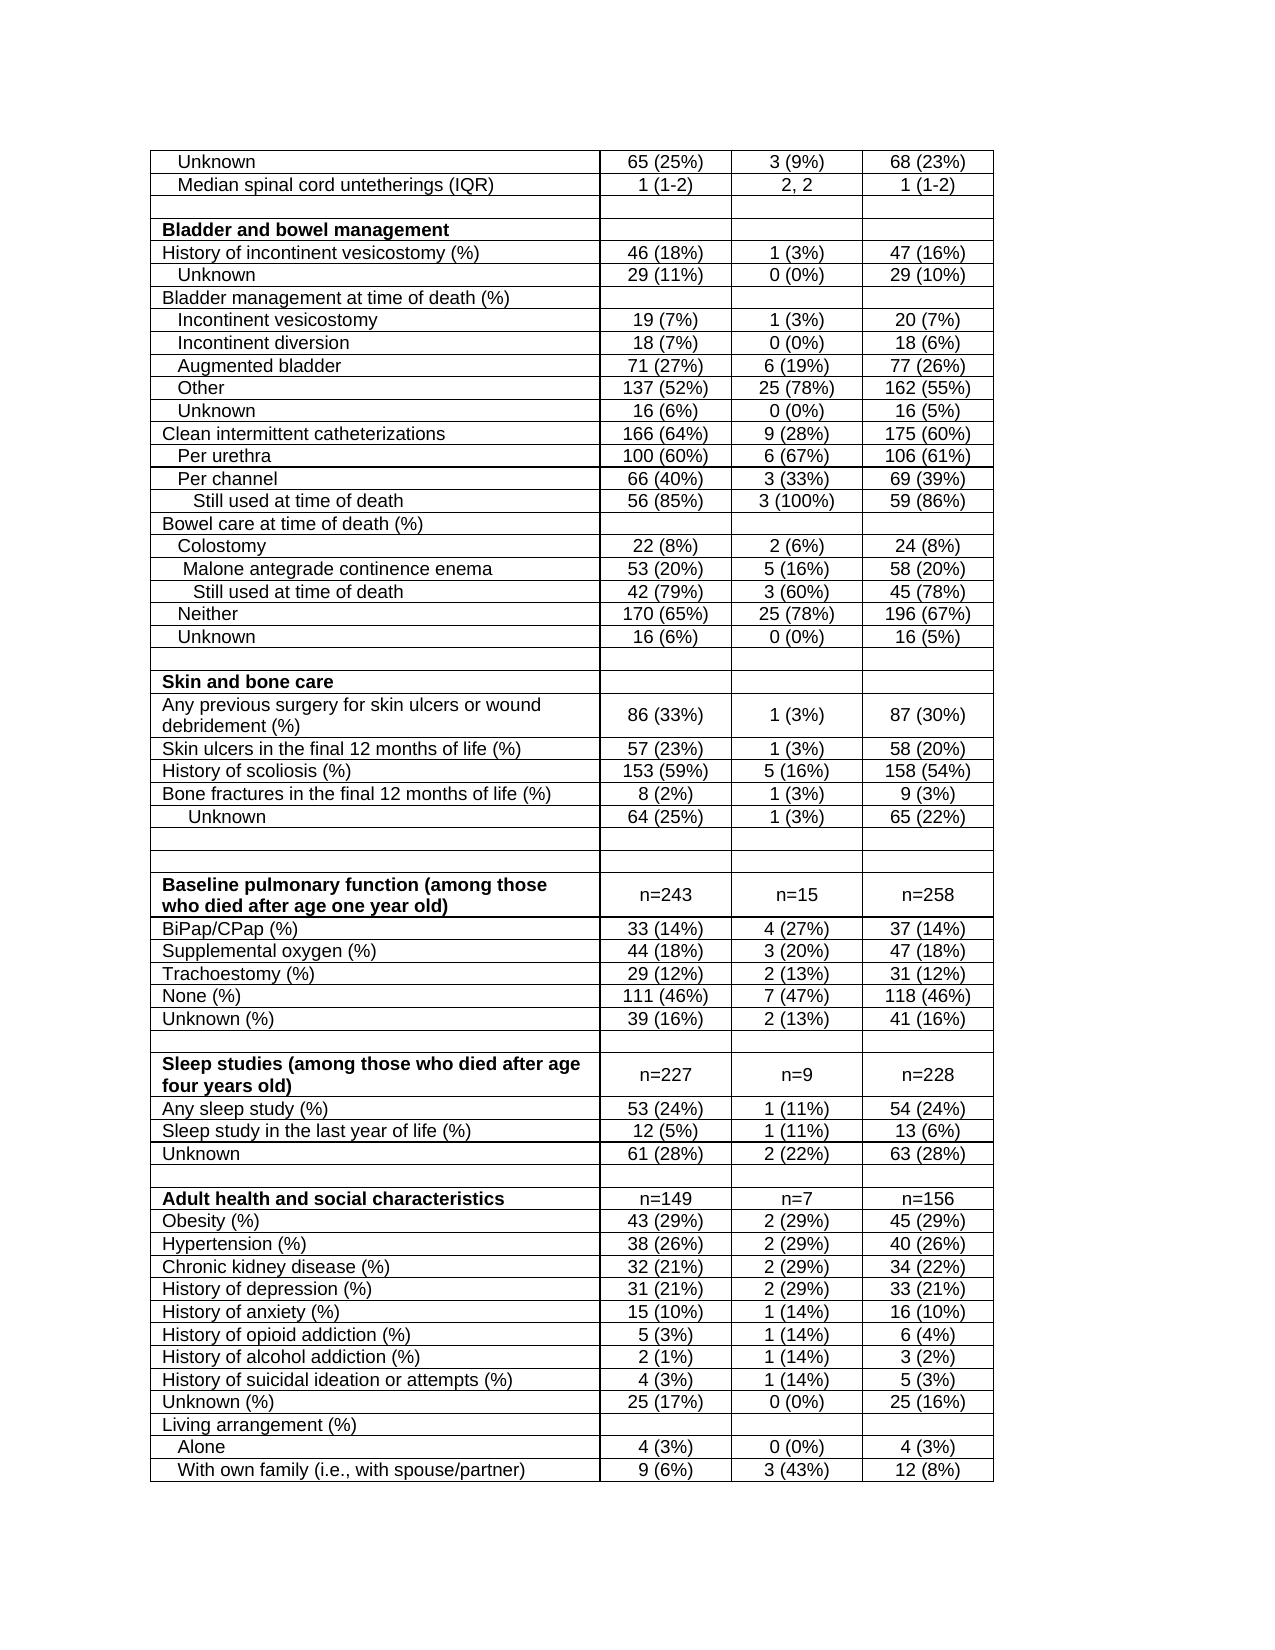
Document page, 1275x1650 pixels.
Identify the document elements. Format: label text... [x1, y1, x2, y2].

table_cell 65 (25%) [601, 151, 731, 173]
table_cell [863, 851, 993, 872]
table_cell 2 (22%) [732, 1143, 862, 1164]
table_cell Median spinal cord untetherings (IQR) [151, 174, 599, 195]
table_cell 4 (3%) [601, 1369, 731, 1390]
table_cell 175 (60%) [863, 422, 993, 444]
table_cell 56 (85%) [601, 490, 731, 512]
table_cell Unknown (%) [151, 1008, 599, 1029]
table_cell Chronic kidney disease (%) [151, 1256, 599, 1277]
table_cell 33 (21%) [863, 1278, 993, 1300]
table_cell [732, 196, 862, 218]
table_cell 9 (28%) [732, 422, 862, 444]
table_cell Any previous surgery for skin ulcers or wound debridement (%) [151, 694, 599, 737]
table_cell 29 (10%) [863, 264, 993, 286]
table_cell 13 (6%) [863, 1120, 993, 1141]
table_cell [732, 1031, 862, 1052]
table_cell 0 (0%) [732, 626, 862, 647]
table_cell Neither [151, 603, 599, 625]
table_cell Bowel care at time of death (%) [151, 513, 599, 534]
table_cell [601, 196, 731, 218]
table_cell [863, 219, 993, 240]
table_cell 59 (86%) [863, 490, 993, 512]
table_cell 38 (26%) [601, 1233, 731, 1254]
table_cell 66 (40%) [601, 468, 731, 489]
table_cell History of anxiety (%) [151, 1301, 599, 1322]
table_cell [732, 671, 862, 692]
table_cell 5 (3%) [863, 1369, 993, 1390]
table_cell [601, 287, 731, 308]
table_cell [732, 828, 862, 850]
table_cell 24 (8%) [863, 535, 993, 557]
table_cell History of scoliosis (%) [151, 760, 599, 782]
table_cell 2 (6%) [732, 535, 862, 557]
table_cell 2 (29%) [732, 1256, 862, 1277]
table_cell Unknown [151, 264, 599, 286]
table_cell [601, 648, 731, 670]
table_cell [863, 1031, 993, 1052]
table_cell 5 (3%) [601, 1323, 731, 1345]
table_cell [601, 671, 731, 692]
table_cell 16 (5%) [863, 400, 993, 421]
table_cell 1 (11%) [732, 1120, 862, 1141]
table_cell 118 (46%) [863, 985, 993, 1007]
table_cell 2 (13%) [732, 963, 862, 984]
table_cell 1 (3%) [732, 738, 862, 759]
table_cell Still used at time of death [151, 581, 599, 602]
table_cell 1 (3%) [732, 694, 862, 737]
table_cell 4 (27%) [732, 918, 862, 939]
table_cell [601, 851, 731, 872]
table_cell 64 (25%) [601, 806, 731, 827]
table_cell 6 (4%) [863, 1323, 993, 1345]
table_cell 45 (78%) [863, 581, 993, 602]
table_cell [151, 1031, 599, 1052]
table_cell 4 (3%) [601, 1436, 731, 1458]
table_cell Augmented bladder [151, 355, 599, 376]
table_cell Unknown [151, 400, 599, 421]
table_cell 34 (22%) [863, 1256, 993, 1277]
table_cell n=227 [601, 1053, 731, 1096]
table_cell Skin ulcers in the final 12 months of life (%) [151, 738, 599, 759]
table_cell [732, 648, 862, 670]
table_cell 54 (24%) [863, 1097, 993, 1119]
table_cell 162 (55%) [863, 377, 993, 399]
table_cell [151, 648, 599, 670]
table_cell Adult health and social characteristics [151, 1188, 599, 1209]
table_cell 1 (3%) [732, 783, 862, 804]
table_cell 0 (0%) [732, 1391, 862, 1413]
table_cell 111 (46%) [601, 985, 731, 1007]
table_cell 170 (65%) [601, 603, 731, 625]
table_cell Hypertension (%) [151, 1233, 599, 1254]
table_cell Per channel [151, 468, 599, 489]
table_cell 196 (67%) [863, 603, 993, 625]
table_cell [863, 1165, 993, 1187]
table_cell [601, 1031, 731, 1052]
table_cell 77 (26%) [863, 355, 993, 376]
table_cell 6 (19%) [732, 355, 862, 376]
table_cell Malone antegrade continence enema [151, 558, 599, 579]
table_cell n=9 [732, 1053, 862, 1096]
table_cell 3 (9%) [732, 151, 862, 173]
table_cell None (%) [151, 985, 599, 1007]
table_cell 63 (28%) [863, 1143, 993, 1164]
table_cell 0 (0%) [732, 1436, 862, 1458]
table_cell 20 (7%) [863, 309, 993, 331]
table_cell 158 (54%) [863, 760, 993, 782]
table_cell n=258 [863, 873, 993, 916]
table_cell 100 (60%) [601, 445, 731, 466]
table_cell 44 (18%) [601, 940, 731, 962]
table_cell 6 (67%) [732, 445, 862, 466]
table_cell 0 (0%) [732, 332, 862, 353]
table_cell 33 (14%) [601, 918, 731, 939]
table_cell [151, 196, 599, 218]
table_cell 31 (21%) [601, 1278, 731, 1300]
table_cell 58 (20%) [863, 558, 993, 579]
table_cell 12 (5%) [601, 1120, 731, 1141]
table_cell [863, 828, 993, 850]
table_cell History of depression (%) [151, 1278, 599, 1300]
table_cell BiPap/CPap (%) [151, 918, 599, 939]
table_cell [863, 1414, 993, 1435]
table_cell Supplemental oxygen (%) [151, 940, 599, 962]
table_cell Skin and bone care [151, 671, 599, 692]
table_cell 153 (59%) [601, 760, 731, 782]
table_cell 65 (22%) [863, 806, 993, 827]
table_cell 3 (43%) [732, 1459, 862, 1481]
table_cell Unknown (%) [151, 1391, 599, 1413]
table_cell 53 (20%) [601, 558, 731, 579]
table_cell 41 (16%) [863, 1008, 993, 1029]
table_cell 43 (29%) [601, 1210, 731, 1232]
table_cell History of opioid addiction (%) [151, 1323, 599, 1345]
table_cell Colostomy [151, 535, 599, 557]
table_cell [601, 1414, 731, 1435]
table_cell 31 (12%) [863, 963, 993, 984]
table_cell 45 (29%) [863, 1210, 993, 1232]
table_cell 18 (7%) [601, 332, 731, 353]
table_cell Bladder management at time of death (%) [151, 287, 599, 308]
table_cell 37 (14%) [863, 918, 993, 939]
table_cell [863, 287, 993, 308]
table_cell Other [151, 377, 599, 399]
table_cell Sleep study in the last year of life (%) [151, 1120, 599, 1141]
table_cell 16 (5%) [863, 626, 993, 647]
table_cell 71 (27%) [601, 355, 731, 376]
table_cell 32 (21%) [601, 1256, 731, 1277]
table_cell 1 (3%) [732, 806, 862, 827]
table_cell 1 (3%) [732, 309, 862, 331]
table_cell 3 (100%) [732, 490, 862, 512]
table_cell Incontinent vesicostomy [151, 309, 599, 331]
table_cell 1 (1-2) [601, 174, 731, 195]
table_cell 4 (3%) [863, 1436, 993, 1458]
table_cell 1 (14%) [732, 1346, 862, 1367]
table_cell 3 (60%) [732, 581, 862, 602]
table_cell [863, 648, 993, 670]
table_cell 3 (33%) [732, 468, 862, 489]
table_cell Any sleep study (%) [151, 1097, 599, 1119]
table_cell 137 (52%) [601, 377, 731, 399]
table_cell 5 (16%) [732, 760, 862, 782]
table_cell 53 (24%) [601, 1097, 731, 1119]
table_cell [151, 1165, 599, 1187]
table_cell Clean intermittent catheterizations [151, 422, 599, 444]
table_cell 16 (6%) [601, 626, 731, 647]
table_cell 58 (20%) [863, 738, 993, 759]
table_cell [151, 851, 599, 872]
table_cell 16 (10%) [863, 1301, 993, 1322]
table_cell 106 (61%) [863, 445, 993, 466]
table_cell [601, 828, 731, 850]
table_cell [601, 1165, 731, 1187]
table_cell n=228 [863, 1053, 993, 1096]
table_cell 40 (26%) [863, 1233, 993, 1254]
table_cell Living arrangement (%) [151, 1414, 599, 1435]
table_cell [732, 1165, 862, 1187]
table_cell Sleep studies (among those who died after age four years old) [151, 1053, 599, 1096]
table_cell Trachoestomy (%) [151, 963, 599, 984]
table_cell 3 (20%) [732, 940, 862, 962]
table_cell Unknown [151, 1143, 599, 1164]
table_cell 2 (29%) [732, 1278, 862, 1300]
table_cell 87 (30%) [863, 694, 993, 737]
table_cell 42 (79%) [601, 581, 731, 602]
table_cell Bone fractures in the final 12 months of life (%) [151, 783, 599, 804]
table_cell 19 (7%) [601, 309, 731, 331]
table_cell 39 (16%) [601, 1008, 731, 1029]
table_cell [601, 513, 731, 534]
table_cell [732, 219, 862, 240]
table_cell 25 (16%) [863, 1391, 993, 1413]
table_cell 68 (23%) [863, 151, 993, 173]
table_cell n=156 [863, 1188, 993, 1209]
table_cell 1 (14%) [732, 1369, 862, 1390]
table_cell 29 (11%) [601, 264, 731, 286]
table_cell 57 (23%) [601, 738, 731, 759]
table_cell 7 (47%) [732, 985, 862, 1007]
table_cell Bladder and bowel management [151, 219, 599, 240]
table_cell n=243 [601, 873, 731, 916]
table_cell Still used at time of death [151, 490, 599, 512]
table_cell [601, 219, 731, 240]
table_cell History of alcohol addiction (%) [151, 1346, 599, 1367]
table_cell 2, 2 [732, 174, 862, 195]
table_cell 16 (6%) [601, 400, 731, 421]
table_cell 5 (16%) [732, 558, 862, 579]
table_cell [732, 1414, 862, 1435]
table_cell 15 (10%) [601, 1301, 731, 1322]
table_cell n=7 [732, 1188, 862, 1209]
table_cell 1 (11%) [732, 1097, 862, 1119]
table_cell 3 (2%) [863, 1346, 993, 1367]
table_cell [732, 513, 862, 534]
table_cell History of suicidal ideation or attempts (%) [151, 1369, 599, 1390]
table_cell [732, 287, 862, 308]
table_cell 25 (17%) [601, 1391, 731, 1413]
table_cell n=149 [601, 1188, 731, 1209]
table_cell 47 (16%) [863, 241, 993, 263]
table_cell Obesity (%) [151, 1210, 599, 1232]
table_cell 2 (1%) [601, 1346, 731, 1367]
table_cell 1 (14%) [732, 1323, 862, 1345]
table_cell [863, 196, 993, 218]
table_cell [732, 851, 862, 872]
table_cell 69 (39%) [863, 468, 993, 489]
table_cell 2 (13%) [732, 1008, 862, 1029]
table_cell n=15 [732, 873, 862, 916]
table_cell 166 (64%) [601, 422, 731, 444]
table_cell Unknown [151, 806, 599, 827]
table_cell 0 (0%) [732, 400, 862, 421]
table_cell 25 (78%) [732, 603, 862, 625]
table_cell 9 (3%) [863, 783, 993, 804]
table_cell 0 (0%) [732, 264, 862, 286]
table_cell 61 (28%) [601, 1143, 731, 1164]
table_cell 2 (29%) [732, 1233, 862, 1254]
table_cell Unknown [151, 151, 599, 173]
table_cell Unknown [151, 626, 599, 647]
table_cell [863, 513, 993, 534]
table_cell 8 (2%) [601, 783, 731, 804]
table_cell [863, 671, 993, 692]
table_cell With own family (i.e., with spouse/partner) [151, 1459, 599, 1481]
table_cell 25 (78%) [732, 377, 862, 399]
table_cell 1 (3%) [732, 241, 862, 263]
table_cell 18 (6%) [863, 332, 993, 353]
table_cell Incontinent diversion [151, 332, 599, 353]
table_cell [151, 828, 599, 850]
table_cell 1 (1-2) [863, 174, 993, 195]
table_cell 12 (8%) [863, 1459, 993, 1481]
table_cell 47 (18%) [863, 940, 993, 962]
table_cell 46 (18%) [601, 241, 731, 263]
table_cell 86 (33%) [601, 694, 731, 737]
table_cell 29 (12%) [601, 963, 731, 984]
table_cell 22 (8%) [601, 535, 731, 557]
table_cell 9 (6%) [601, 1459, 731, 1481]
table_cell History of incontinent vesicostomy (%) [151, 241, 599, 263]
table_cell 2 (29%) [732, 1210, 862, 1232]
table_cell Baseline pulmonary function (among those who died after age one year old) [151, 873, 599, 916]
table_cell 1 (14%) [732, 1301, 862, 1322]
table_cell Per urethra [151, 445, 599, 466]
table_cell Alone [151, 1436, 599, 1458]
